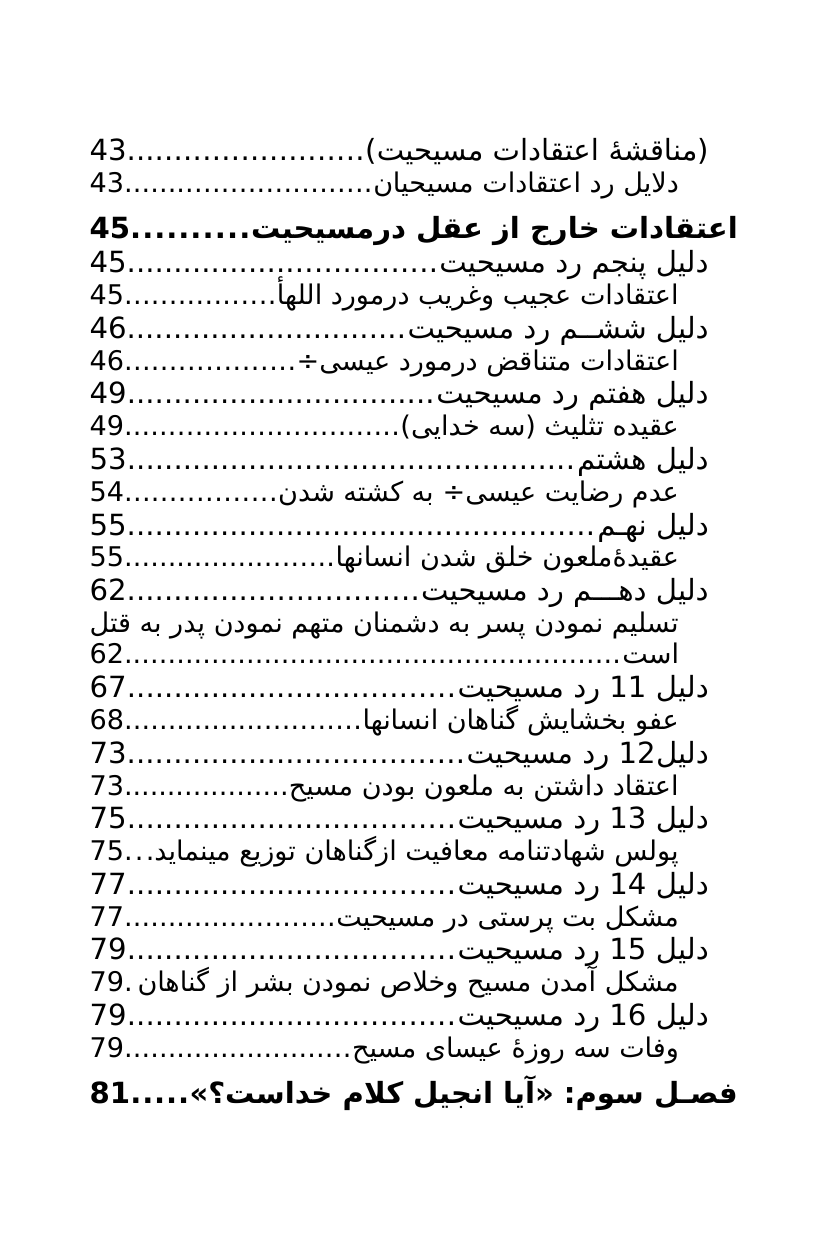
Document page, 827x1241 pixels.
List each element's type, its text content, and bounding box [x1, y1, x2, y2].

text دلایل رد اعتقادات مسیحیان 43 [89, 168, 679, 199]
text دلیل 13 رد مسیحیت 75 [89, 801, 708, 835]
text عدم رضایت عیسی÷ به کشته شدن 54 [89, 476, 679, 508]
text دلیل هفتم رد مسیحیت 49 [89, 377, 708, 411]
text دلیل دهـــم رد مسیحیت 62 [89, 573, 708, 607]
text مشکل بت پرستی در مسیحیت 77 [89, 901, 679, 932]
text مشکل آمدن مسیح وخلاص نمودن بشر از گناهان 79 [89, 966, 679, 998]
text پولس شهادتنامه معافیت ازگناهان توزیع مینماید 75 [89, 835, 679, 867]
text دلیل هشتم 53 [89, 442, 708, 476]
text عفو بخشایش گناهان انسانها 68 [89, 704, 679, 736]
text وفات سه روزۀ عیسای مسیح 79 [89, 1032, 679, 1063]
text دلیل 16 رد مسیحیت 79 [89, 998, 708, 1032]
text دلیل نهـم 55 [89, 508, 708, 542]
text دلیل 11 رد مسیحیت 67 [89, 670, 708, 704]
text دلیل 15 رد مسیحیت 79 [89, 932, 708, 966]
text فصـل سوم: «آیا انجیل کلام خداست؟» 81 [89, 1076, 738, 1110]
text عقیده تثلیث (سه خدایی) 49 [89, 411, 679, 442]
text اعتقاد داشتن به ملعون بودن مسیح 73 [89, 770, 679, 801]
text دلیل پنجم رد مسیحیت 45 [89, 246, 708, 280]
text اعتقادات خارج از عقل درمسیحیت 45 [89, 212, 738, 246]
text دلیل ششــم رد مسیحیت 46 [89, 311, 708, 345]
text عقیدۀملعون خلق شدن انسانها 55 [89, 542, 679, 573]
text تسلیم نمودن پسر به دشمنان متهم نمودن پدر به قتل است 62 [89, 607, 679, 670]
text اعتقادات عجیب وغریب درمورد اللهأ 45 [89, 280, 679, 311]
text اعتقادات متناقض درمورد عیسی÷ 46 [89, 345, 679, 377]
text دلیل12 رد مسیحیت 73 [89, 736, 708, 770]
text (مناقشۀ اعتقادات مسیحیت) 43 [89, 134, 708, 168]
text دلیل 14 رد مسیحیت 77 [89, 867, 708, 901]
